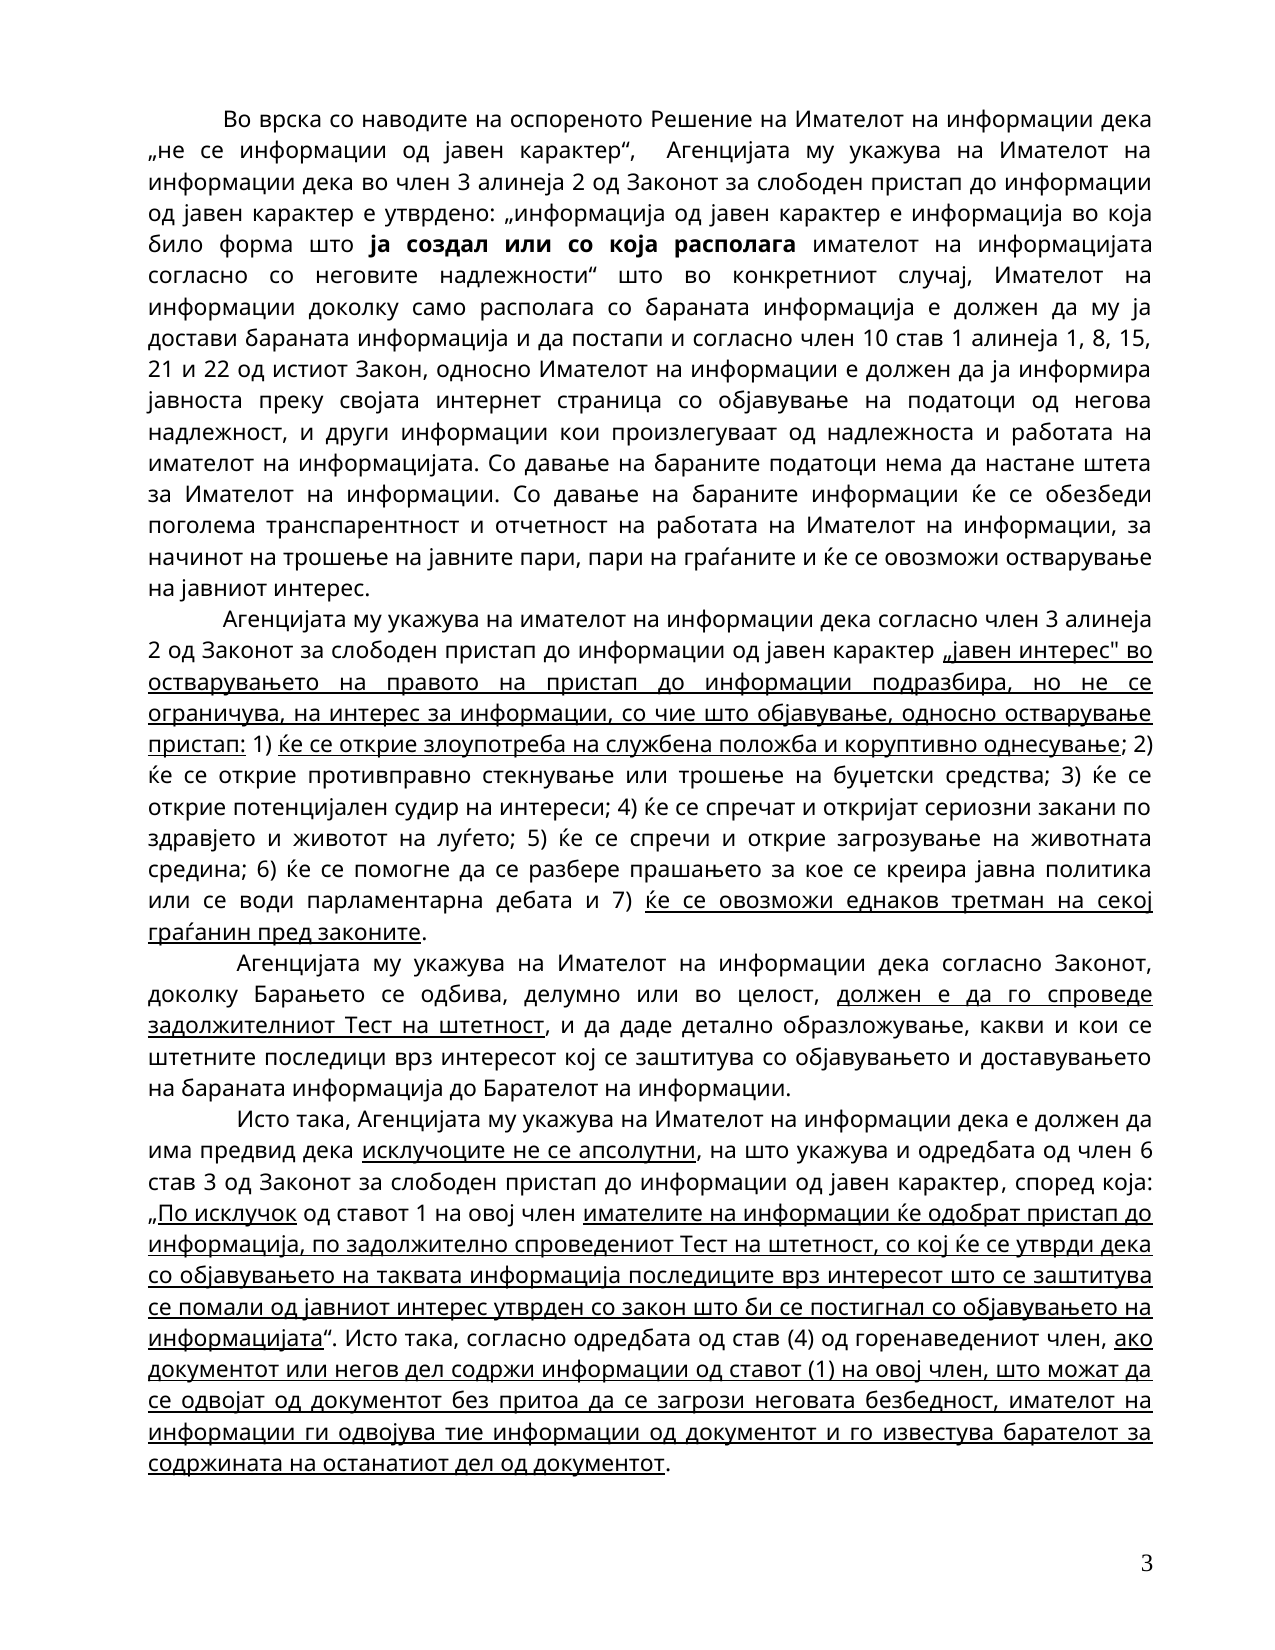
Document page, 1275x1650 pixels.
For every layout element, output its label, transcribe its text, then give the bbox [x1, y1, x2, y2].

text Агенцијата му укажува на Имателот на информации дека согласно Законот, доколку Барањето се одбива, делумно или во целост, должен е да го спроведе задолжителниот Тест на штетност, и да даде детално образложување, какви и кои се штетните последици врз интересот кој се заштитува со објавувањето и доставувањето на бараната информација до Барателот на информации. [148, 947, 1153, 1103]
text Исто така, Агенцијата му укажува на Имателот на информации дека е должен да има предвид дека исклучоците не се апсолутни, на што укажува и одредбата од член 6 став 3 од Законот за слободен пристап до информации од јавен карактер, според која: „По исклучок од ставот 1 на овој член имателите на информации ќе одобрат пристап до информација, по задолжително спроведениот Тест на штетност, со кој ќе се утврди дека со објавувањето на таквата информација последиците врз интересот што се заштитува се помали од јавниот интерес утврден со закон што би се постигнал со објавувањето на информацијата“. Исто така, согласно одредбата од став (4) од горенаведениот член, ако документот или негов дел содржи информации од ставот (1) на овој член, што можат да се одвојат од документот без притоа да се загрози неговата безбедност, имателот на информации ги одвојува тие информации од документот и го известува барателот за содржината на останатиот дел од документот. [148, 1103, 1153, 1255]
text Исто така, Агенцијата му укажува на Имателот на информации дека е должен да има предвид дека исклучоците не се апсолутни, на што укажува и одредбата од член 6 став 3 од Законот за слободен пристап до информации од јавен карактер, според која: „По исклучок од ставот 1 на овој член имателите на информации ќе одобрат пристап до информација, по задолжително спроведениот Тест на штетност, со кој ќе се утврди дека со објавувањето на таквата информација последиците врз интересот што се заштитува се помали од јавниот интерес утврден со закон што би се постигнал со објавувањето на информацијата“. Исто така, согласно одредбата од став (4) од горенаведениот член, ако документот или негов дел содржи информации од ставот (1) на овој член, што можат да се одвојат од документот без притоа да се загрози неговата безбедност, имателот на информации ги одвојува тие информации од документот и го известува барателот за содржината на останатиот дел од документот. [148, 1319, 1153, 1380]
text Во врска со наводите на оспореното Решение на Имателот на информации дека „не се информации од јавен карактер“, Агенцијата му укажува на Имателот на информации дека во член 3 алинеја 2 од Законот за слободен пристап до информации од јавен карактер е утврдено: „информација од јавен карактер е информација во која било форма што ја создал или со која располага имателот на информацијата согласно со неговите надлежности“ што во конкретниот случај, Имателот на информации доколку само располага со бараната информација е должен да му ја достави бараната информација и да постапи и согласно член 10 став 1 алинеја 1, 8, 15, 21 и 22 од истиот Закон, односно Имателот на информации е должен да ја информира јавноста преку својата интернет страница со објавување на податоци од негова надлежност, и други информации кои произлегуваат од надлежноста и работата на имателот на информацијата. Со давање на бараните податоци нема да настане штета за Имателот на информации. Со давање на бараните информации ќе се обезбеди поголема транспарентност и отчетност на работата на Имателот на информации, за начинот на трошење на јавните пари, пари на граѓаните и ќе се овозможи остварување на јавниот интерес. [148, 103, 1153, 603]
text Агенцијата му укажува на имателот на информации дека согласно член 3 алинеја 2 од Законот за слободен пристап до информации од јавен карактер „јавен интерес" во остварувањето на правото на пристап до информации подразбира, но не се ограничува, на интерес за информации, со чие што објавување, односно остварување пристап: 1) ќе се открие злоупотреба на службена положба и коруптивно однесување; 2) ќе се открие противправно стекнување или трошење на буџетски средства; 3) ќе се открие потенцијален судир на интереси; 4) ќе се спречат и откријат сериозни закани по здравјето и животот на луѓето; 5) ќе се спречи и открие загрозување на животната средина; 6) ќе се помогне да се разбере прашањето за кое се креира јавна политика или се води парламентарна дебата и 7) ќе се овозможи еднаков третман на секој граѓанин пред законите. [148, 603, 1153, 692]
text Агенцијата му укажува на имателот на информации дека согласно член 3 алинеја 2 од Законот за слободен пристап до информации од јавен карактер „јавен интерес" во остварувањето на правото на пристап до информации подразбира, но не се ограничува, на интерес за информации, со чие што објавување, односно остварување пристап: 1) ќе се открие злоупотреба на службена положба и коруптивно однесување; 2) ќе се открие противправно стекнување или трошење на буџетски средства; 3) ќе се открие потенцијален судир на интереси; 4) ќе се спречат и откријат сериозни закани по здравјето и животот на луѓето; 5) ќе се спречи и открие загрозување на животната средина; 6) ќе се помогне да се разбере прашањето за кое се креира јавна политика или се води парламентарна дебата и 7) ќе се овозможи еднаков третман на секој граѓанин пред законите. [148, 725, 1153, 947]
